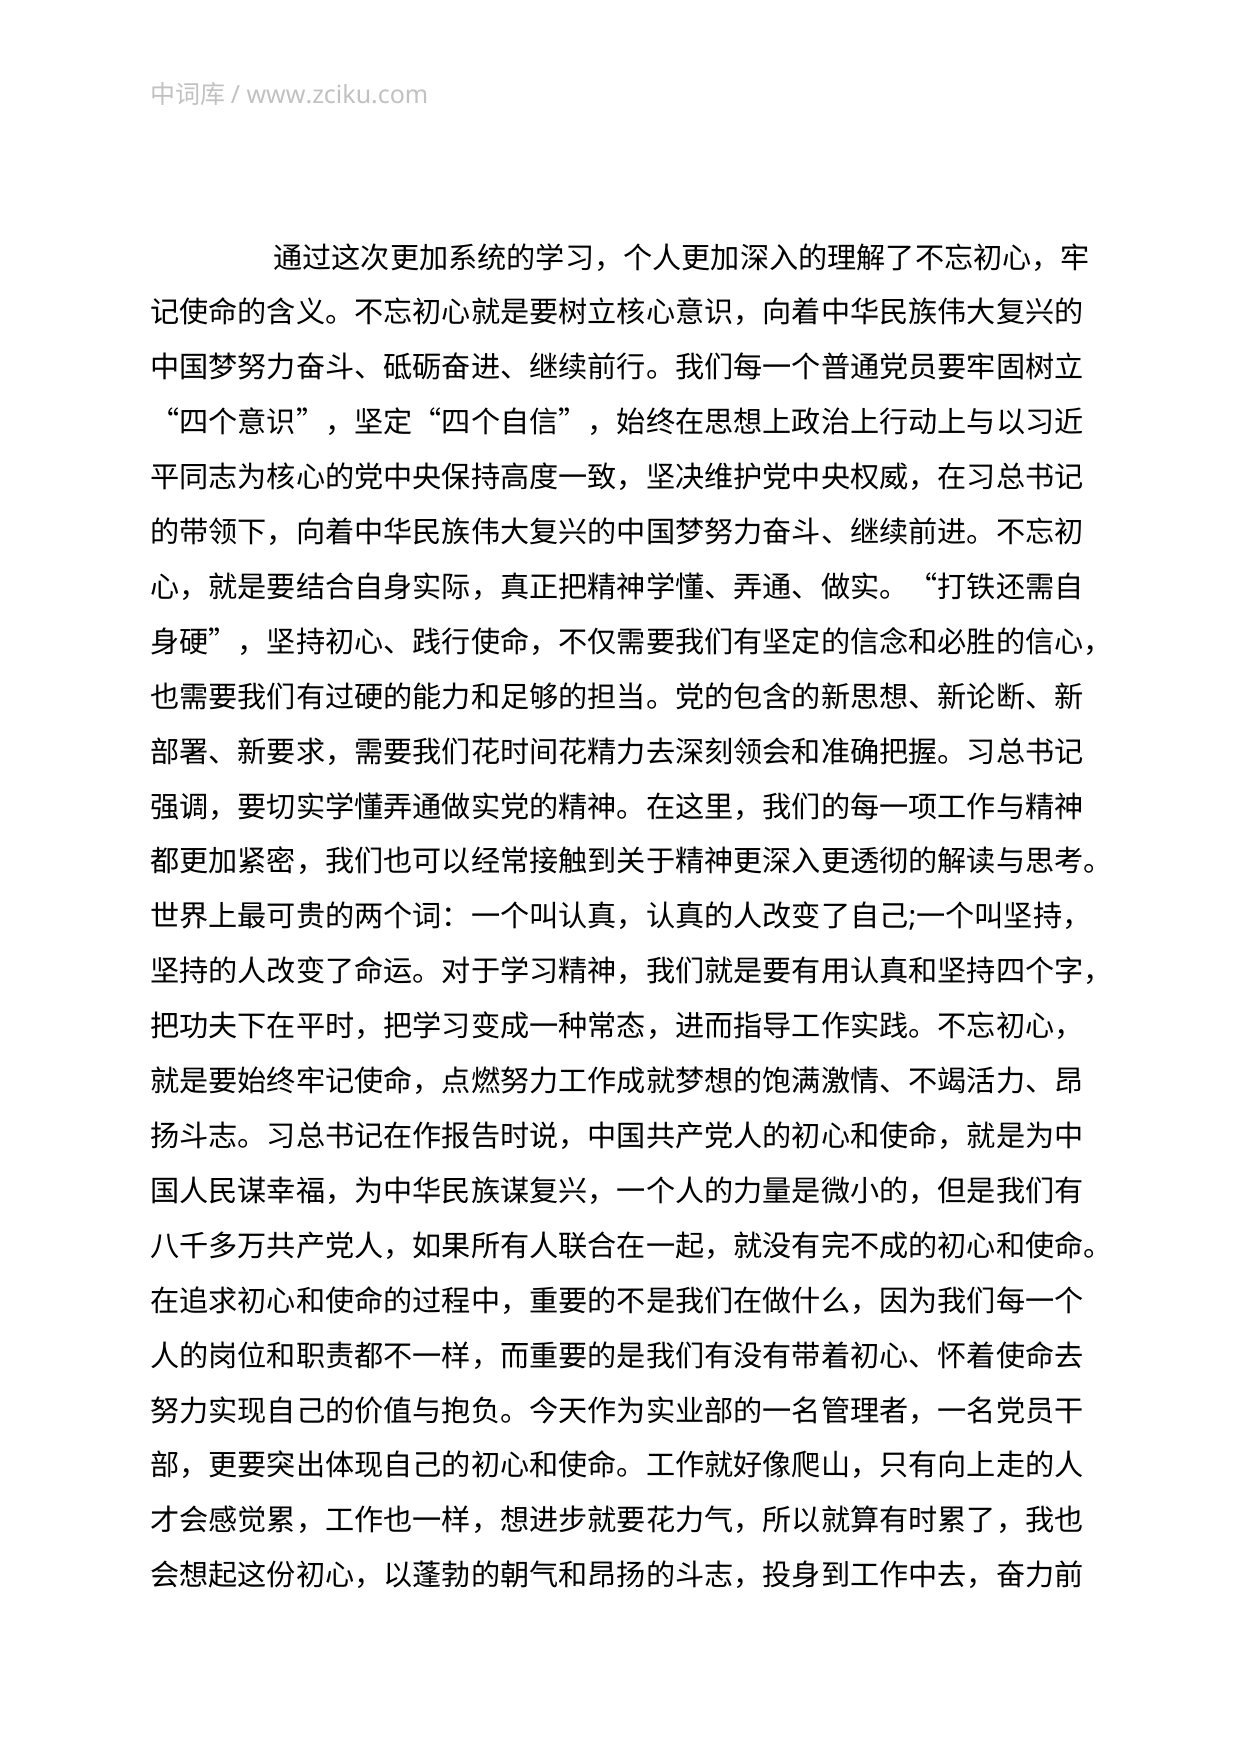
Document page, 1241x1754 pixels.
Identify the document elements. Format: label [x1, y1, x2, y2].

text [150, 234, 1090, 1594]
